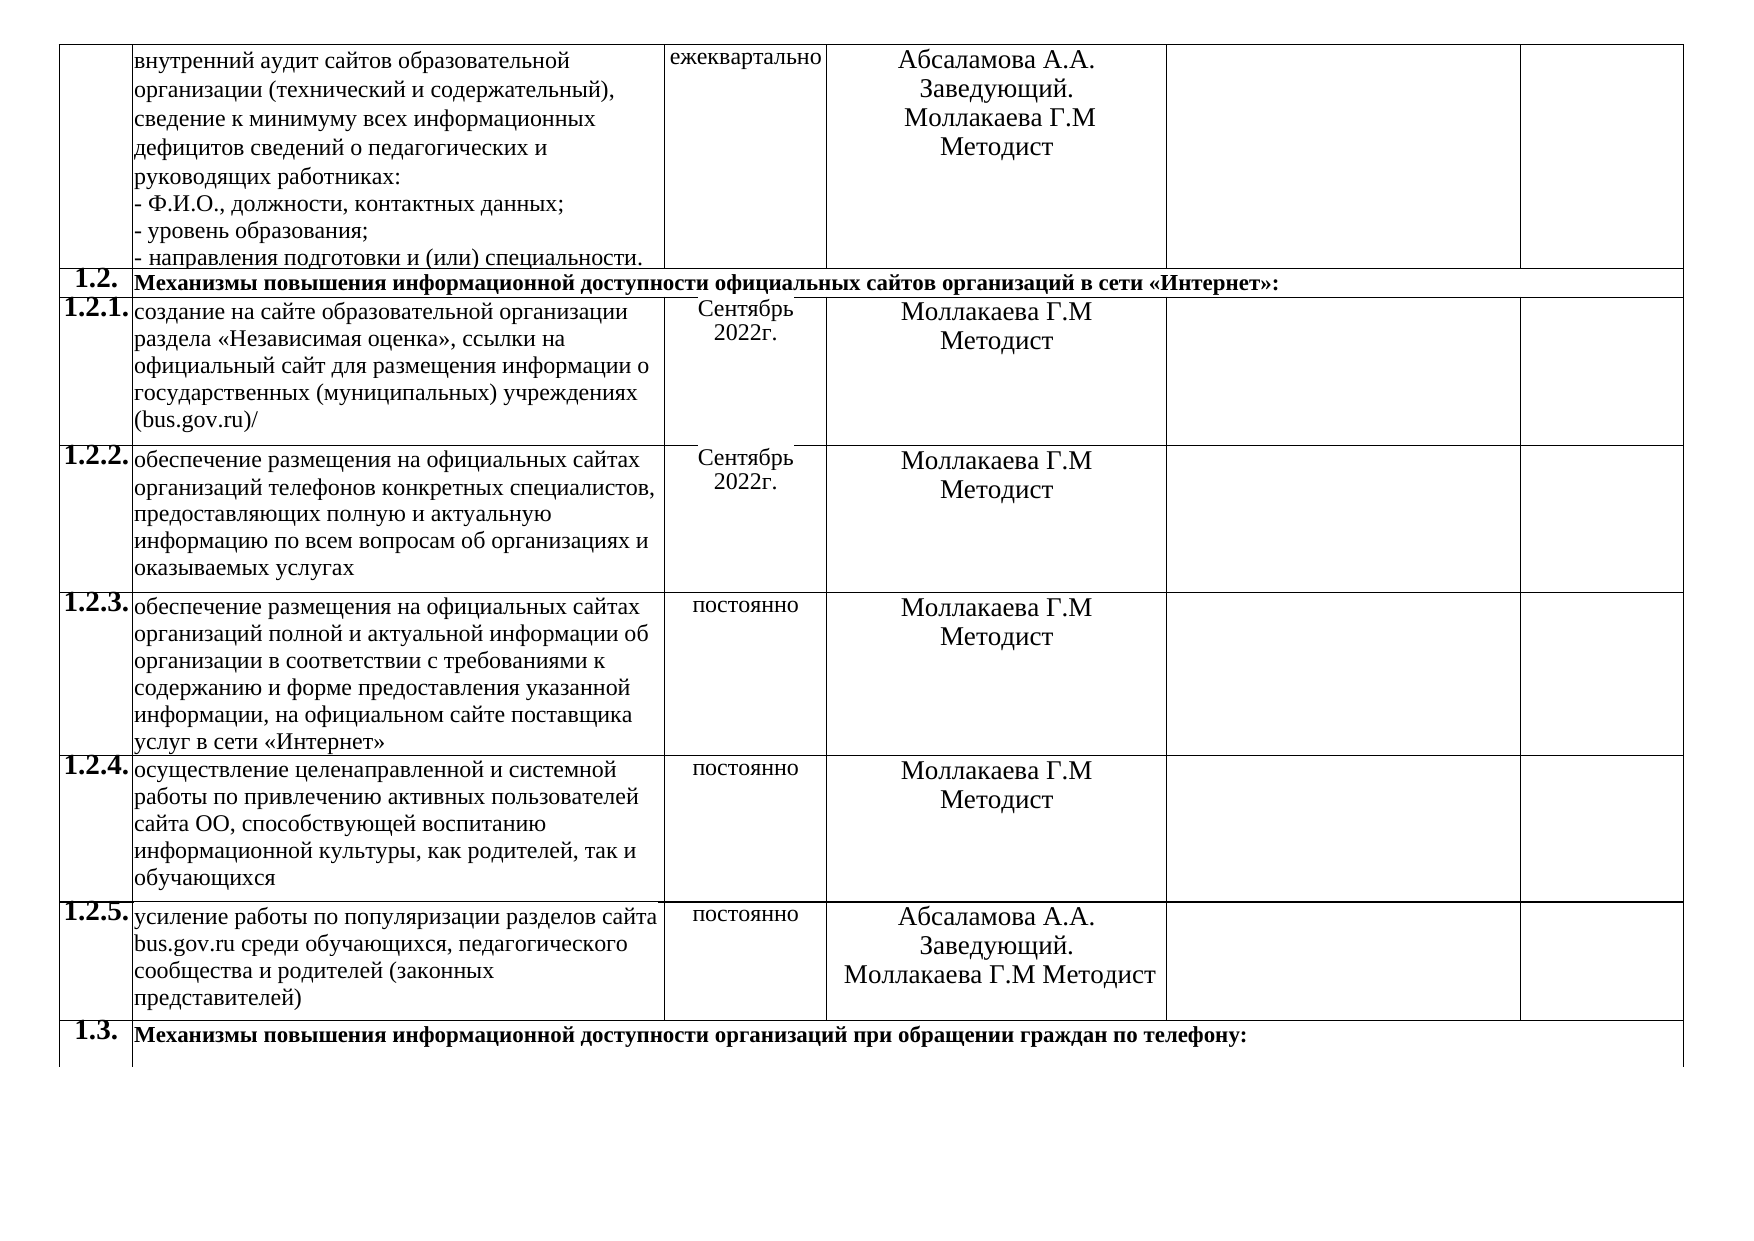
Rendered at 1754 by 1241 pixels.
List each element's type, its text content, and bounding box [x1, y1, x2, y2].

table_cell Моллакаева Г.М Методист [827, 593, 1166, 755]
table_cell [60, 45, 132, 268]
table_cell [1521, 903, 1683, 1020]
table_cell ежеквартально [665, 45, 826, 268]
table_cell обеспечение размещения на официальных сайтах организаций полной и актуальной информации об организации в соответствии с требованиями к содержанию и форме предоставления указанной информации, на официальном сайте поставщика услуг в сети «Интернет» [385, 593, 664, 755]
table_cell 1.2.4. [60, 756, 132, 901]
table_cell Сентябрь 2022г. [665, 446, 826, 592]
table_cell внутренний аудит сайтов образовательной организации (технический и содержательный), сведение к минимуму всех информационных дефицитов сведений о педагогических и руководящих работниках: - Ф.И.О., должности, контактных данных; уровень образования; направления подготовки и (или) специальности. [369, 45, 664, 268]
table_cell Сентябрь 2022г. [665, 298, 826, 445]
table_cell [1521, 756, 1683, 901]
table_cell [1521, 593, 1683, 755]
table_cell [1521, 446, 1683, 592]
table_cell 1.2.5. [60, 903, 132, 1020]
table_cell 1.2.3. [60, 593, 132, 755]
table_cell обеспечение размещения на официальных сайтах организаций телефонов конкретных специалистов, предоставляющих полную и актуальную информацию по всем вопросам об организациях и оказываемых услугах [133, 446, 664, 592]
table_cell постоянно [665, 593, 826, 755]
table_cell Моллакаева Г.М Методист [827, 446, 1166, 592]
table_cell Механизмы повышения информационной доступности организаций при обращении граждан по телефону: [133, 1021, 1683, 1067]
table_cell 1.3. [60, 1021, 132, 1067]
table_cell постоянно [665, 903, 826, 1020]
table_cell [1167, 756, 1520, 901]
table_cell осуществление целенаправленной и системной работы по привлечению активных пользователей сайта ОО, способствующей воспитанию информационной культуры, как родителей, так и обучающихся [133, 756, 664, 901]
table_cell создание на сайте образовательной организации раздела «Независимая оценка», ссылки на официальный сайт для размещения информации о государственных (муниципальных) учреждениях (bus.gov.ru)/ [133, 298, 664, 445]
table_cell [1521, 45, 1683, 268]
table_cell 1.2.1. [60, 298, 132, 445]
table_cell 1.2. [60, 269, 132, 297]
table_cell Моллакаева Г.М Методист [827, 756, 1166, 901]
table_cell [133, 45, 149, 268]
table_cell [1167, 593, 1520, 755]
table_cell [1521, 298, 1683, 445]
table_cell 1.2.2. [60, 446, 132, 592]
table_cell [827, 45, 1166, 268]
table_cell усиление работы по популяризации разделов сайта bus.gov.ru среди обучающихся, педагогического сообщества и родителей (законных представителей) [133, 903, 664, 1020]
table_cell Моллакаева Г.М Методист [827, 298, 1166, 445]
table_cell [1167, 446, 1520, 592]
table_cell [1167, 45, 1520, 268]
table_cell Абсаламова А.А. Заведующий. Моллакаева Г.М Методист [827, 903, 1166, 1020]
table_cell [1167, 298, 1520, 445]
table_cell [1167, 903, 1520, 1020]
table_cell постоянно [665, 756, 826, 901]
table_cell Механизмы повышения информационной доступности официальных сайтов организаций в сети «Интернет»: [794, 269, 1683, 297]
